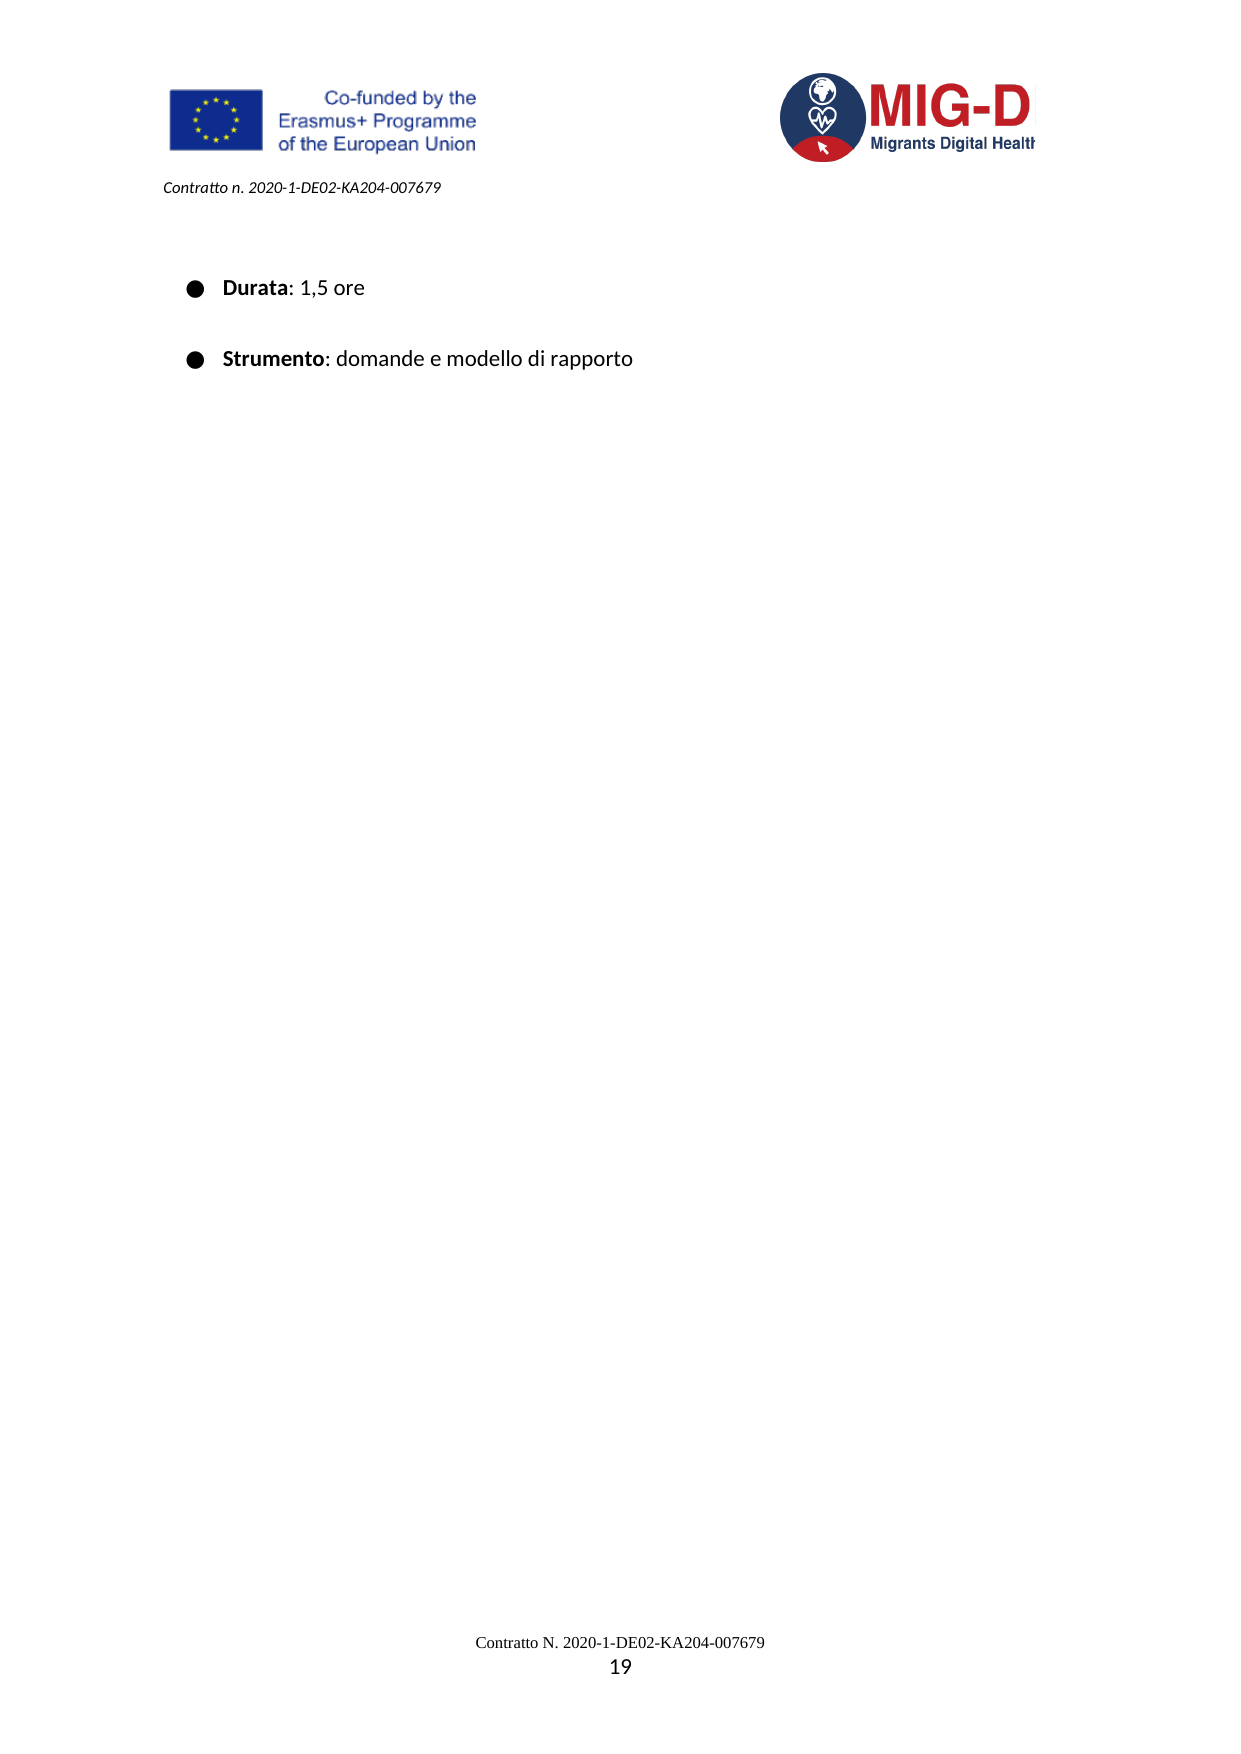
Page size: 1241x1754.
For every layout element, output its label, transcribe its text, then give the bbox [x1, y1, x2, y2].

list Durata: 1,5 ore [185, 262, 1093, 309]
picture [780, 73, 1036, 162]
list Strumento: domande e modello di rapporto [185, 332, 1093, 379]
picture [151, 73, 492, 168]
